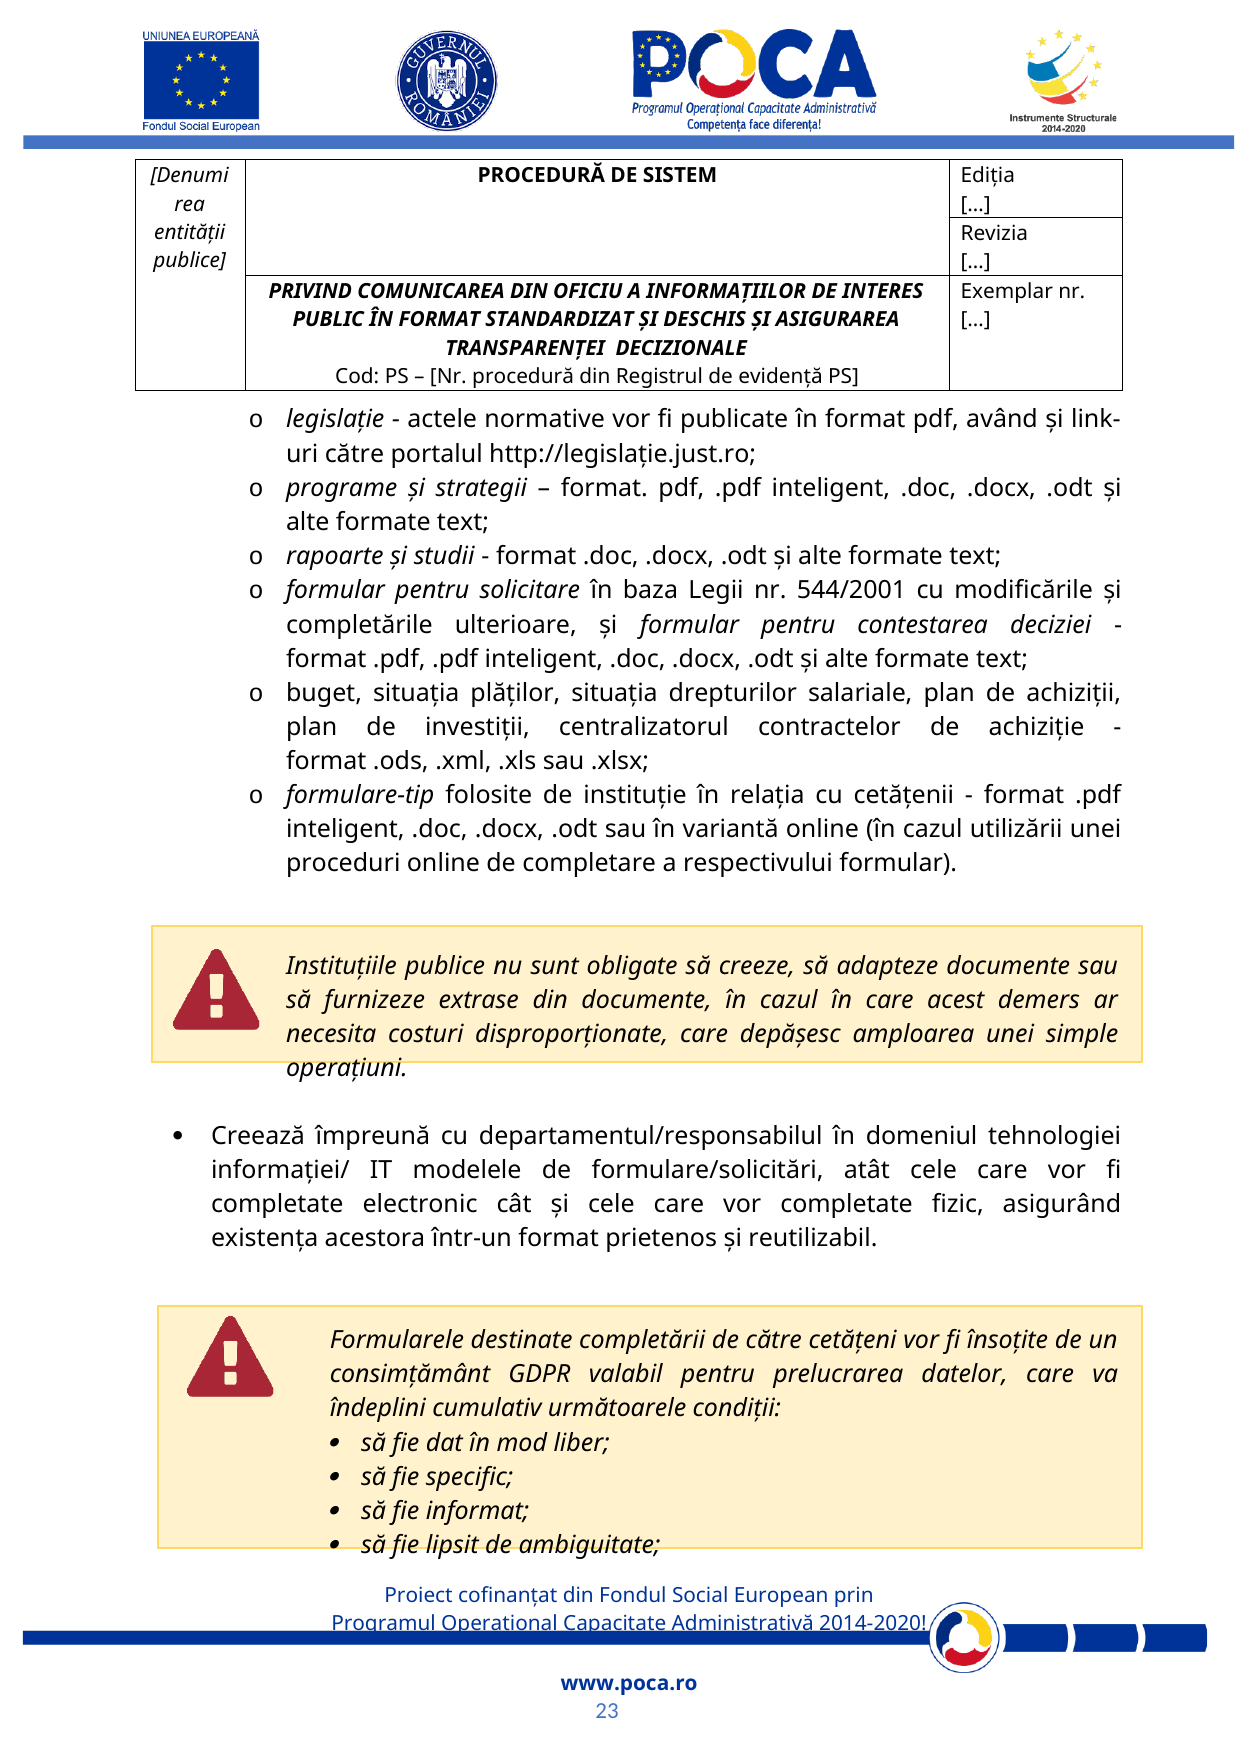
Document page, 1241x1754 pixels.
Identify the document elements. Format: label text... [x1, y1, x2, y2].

list să fie informat; [211, 1492, 1122, 1526]
list Creează împreună cu departamentul/responsabilul în domeniul tehnologiei informaţiei/ IT modelele de formulare/solicitări, atât cele care vor fi completate electronic cât și cele care vor completate fizic, asigurând existența acestora într-un format prietenos și reutilizabil. [173, 1118, 1122, 1254]
text Formularele destinate completării de către cetățeni vor fi însoțite de un consimțământ GDPR valabil pentru prelucrarea datelor, care va îndeplini cumulativ următoarele condiții: [173, 1322, 1122, 1424]
list să fie specific; [211, 1458, 1122, 1492]
picture [172, 946, 260, 1034]
picture [186, 1313, 274, 1401]
picture [22, 1602, 1208, 1673]
list să fie lipsit de ambiguitate; [211, 1526, 1122, 1560]
list să fie dat în mod liber; [211, 1424, 1122, 1458]
picture [141, 29, 1117, 132]
text Instituțiile publice nu sunt obligate să creeze, să adapteze documente sau să furnizeze extrase din documente, în cazul în care acest demers ar necesita costuri disproporționate, care depășesc amploarea unei simple operațiuni. [286, 947, 1122, 1083]
list legislație - actele normative vor fi publicate în format pdf, având și link-uri către portalul http://legislație.just.ro; [248, 401, 1122, 469]
list buget, situația plăților, situația drepturilor salariale, plan de achiziții, plan de investiții, centralizatorul contractelor de achiziție - format .ods, .xml, .xls sau .xlsx; [248, 674, 1122, 777]
list formular pentru solicitare în baza Legii nr. 544/2001 cu modificările și completările ulterioare, și formular pentru contestarea deciziei - format .pdf, .pdf inteligent, .doc, .docx, .odt și alte formate text; [248, 572, 1122, 674]
list formulare-tip folosite de instituție în relația cu cetățenii - format .pdf inteligent, .doc, .docx, .odt sau în variantă online (în cazul utilizării unei proceduri online de completare a respectivului formular). [248, 777, 1122, 879]
list rapoarte și studii - format .doc, .docx, .odt și alte formate text; [248, 538, 1122, 572]
list programe și strategii – format. pdf, .pdf inteligent, .doc, .docx, .odt și alte formate text; [248, 469, 1122, 538]
